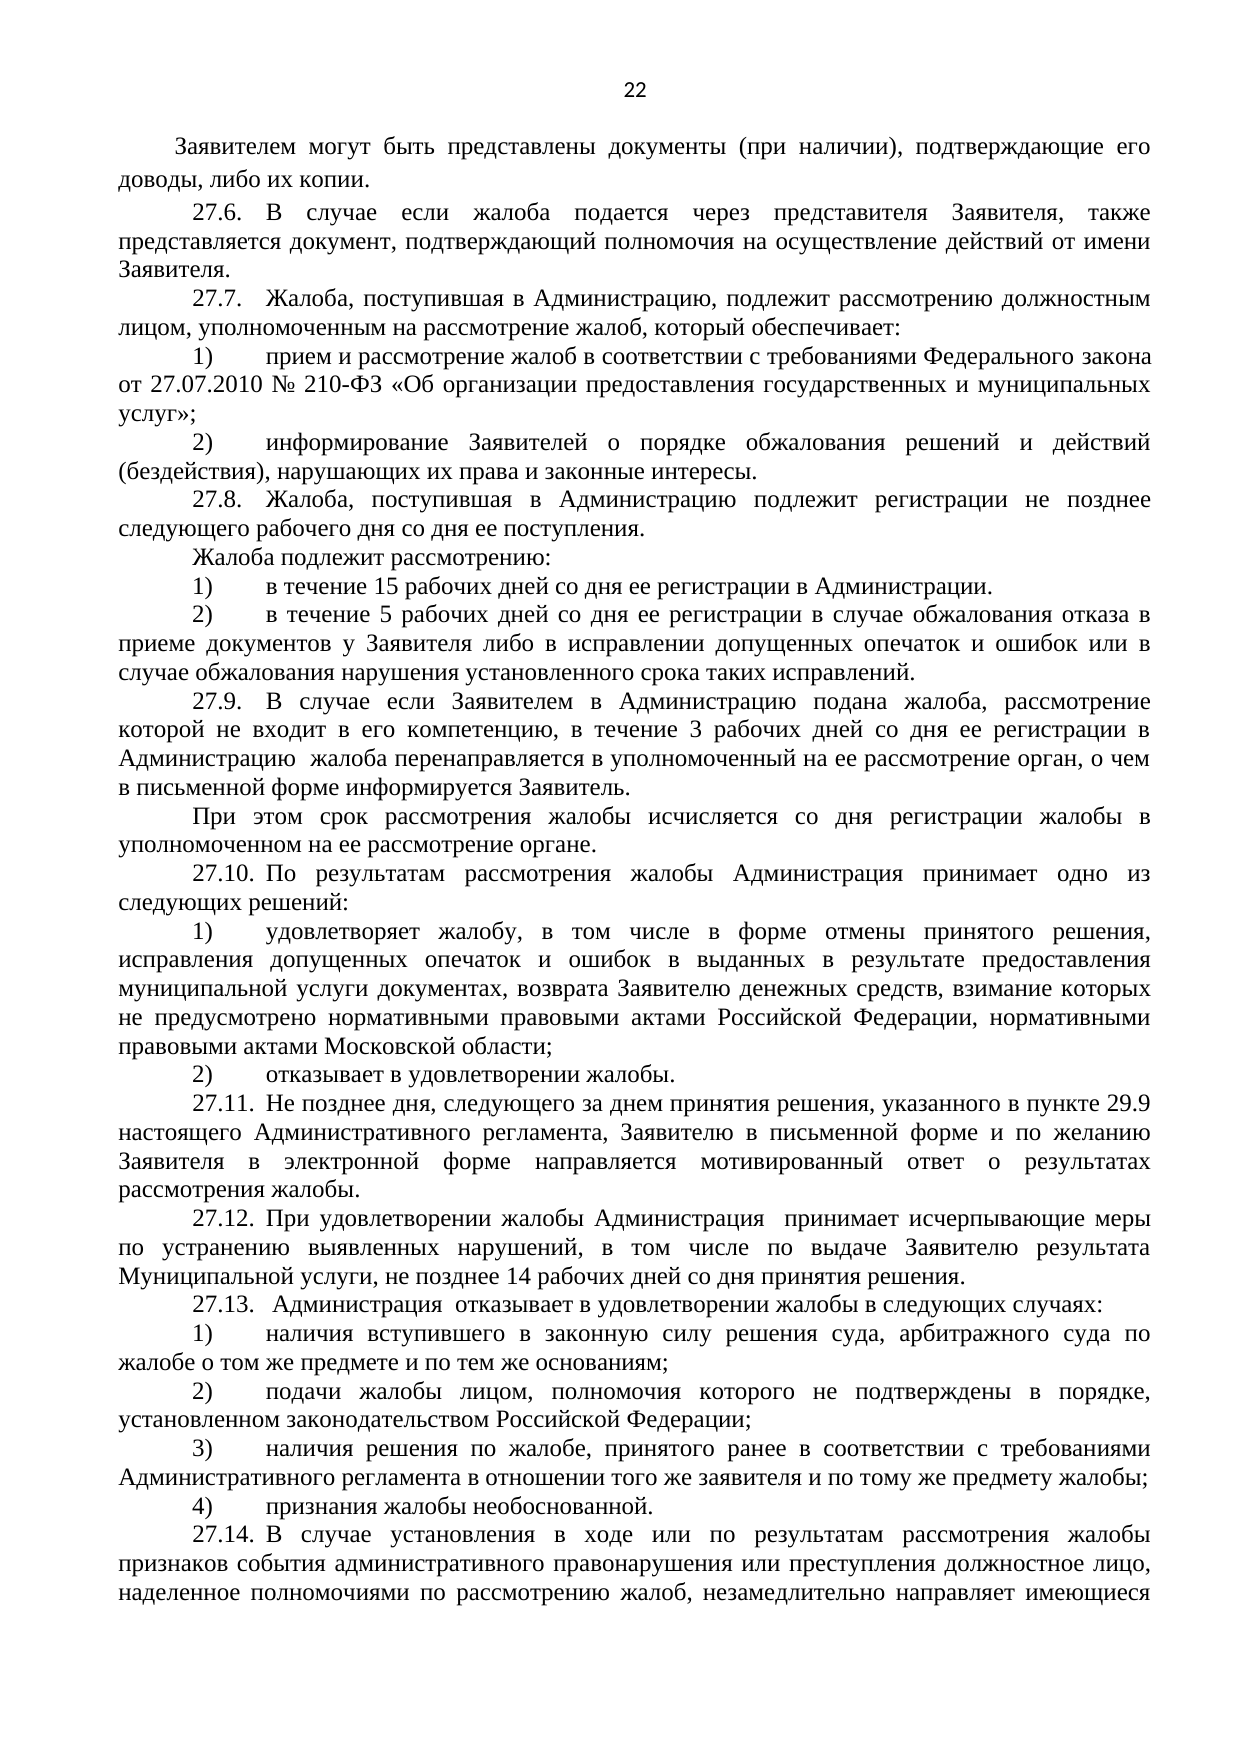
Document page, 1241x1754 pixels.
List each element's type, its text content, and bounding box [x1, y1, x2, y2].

text Жалоба, поступившая в Администрацию, подлежит рассмотрению должностным лицом, уполномоченным на рассмотрение жалоб, который обеспечивает: [118, 283, 1152, 341]
list наличия вступившего в законную силу решения суда, арбитражного суда по жалобе о том же предмете и по тем же основаниям; [118, 1318, 1152, 1376]
text Жалоба, поступившая в Администрацию подлежит регистрации не позднее следующего рабочего дня со дня ее поступления. [118, 484, 1152, 542]
text По результатам рассмотрения жалобы Администрация принимает одно из следующих решений: [118, 858, 1152, 916]
list в течение 5 рабочих дней со дня ее регистрации в случае обжалования отказа в приеме документов у Заявителя либо в исправлении допущенных опечаток и ошибок или в случае обжалования нарушения установленного срока таких исправлений. [118, 599, 1152, 686]
list прием и рассмотрение жалоб в соответствии с требованиями Федерального закона от 27.07.2010 № 210-ФЗ «Об организации предоставления государственных и муниципальных услуг»; [118, 341, 1152, 427]
text Заявителем могут быть представлены документы (при наличии), подтверждающие его доводы, либо их копии. [118, 131, 1152, 193]
text В случае если Заявителем в Администрацию подана жалоба, рассмотрение которой не входит в его компетенцию, в течение 3 рабочих дней со дня ее регистрации в Администрацию жалоба перенаправляется в уполномоченный на ее рассмотрение орган, о чем в письменной форме информируется Заявитель. [118, 686, 1152, 801]
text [118, 1519, 1152, 1606]
list признания жалобы необоснованной. [118, 1491, 1152, 1519]
text Администрация отказывает в удовлетворении жалобы в следующих случаях: [118, 1289, 1152, 1318]
text отказывает в удовлетворении жалобы. [118, 1059, 1152, 1088]
text Не позднее дня, следующего за днем принятия решения, указанного в пункте 29.9 настоящего Административного регламента, Заявителю в письменной форме и по желанию Заявителя в электронной форме направляется мотивированный ответ о результатах рассмотрения жалобы. [118, 1088, 1152, 1203]
list Жалоба подлежит рассмотрению: [192, 542, 1152, 571]
list наличия решения по жалобе, принятого ранее в соответствии с требованиями Административного регламента в отношении того же заявителя и по тому же предмету жалобы; [118, 1433, 1152, 1491]
text В случае если жалоба подается через представителя Заявителя, также представляется документ, подтверждающий полномочия на осуществление действий от имени Заявителя. [118, 197, 1152, 283]
text информирование Заявителей о порядке обжалования решений и действий (бездействия), нарушающих их права и законные интересы. [118, 427, 1152, 484]
list подачи жалобы лицом, полномочия которого не подтверждены в порядке, установленном законодательством Российской Федерации; [118, 1376, 1152, 1433]
list в течение 15 рабочих дней со дня ее регистрации в Администрации. [118, 571, 1152, 599]
text При удовлетворении жалобы Администрация принимает исчерпывающие меры по устранению выявленных нарушений, в том числе по выдаче Заявителю результата Муниципальной услуги, не позднее 14 рабочих дней со дня принятия решения. [118, 1203, 1152, 1289]
list При этом срок рассмотрения жалобы исчисляется со дня регистрации жалобы в уполномоченном на ее рассмотрение органе. [118, 801, 1152, 858]
list удовлетворяет жалобу, в том числе в форме отмены принятого решения, исправления допущенных опечаток и ошибок в выданных в результате предоставления муниципальной услуги документах, возврата Заявителю денежных средств, взимание которых не предусмотрено нормативными правовыми актами Российской Федерации, нормативными правовыми актами Московской области; [118, 916, 1152, 1059]
